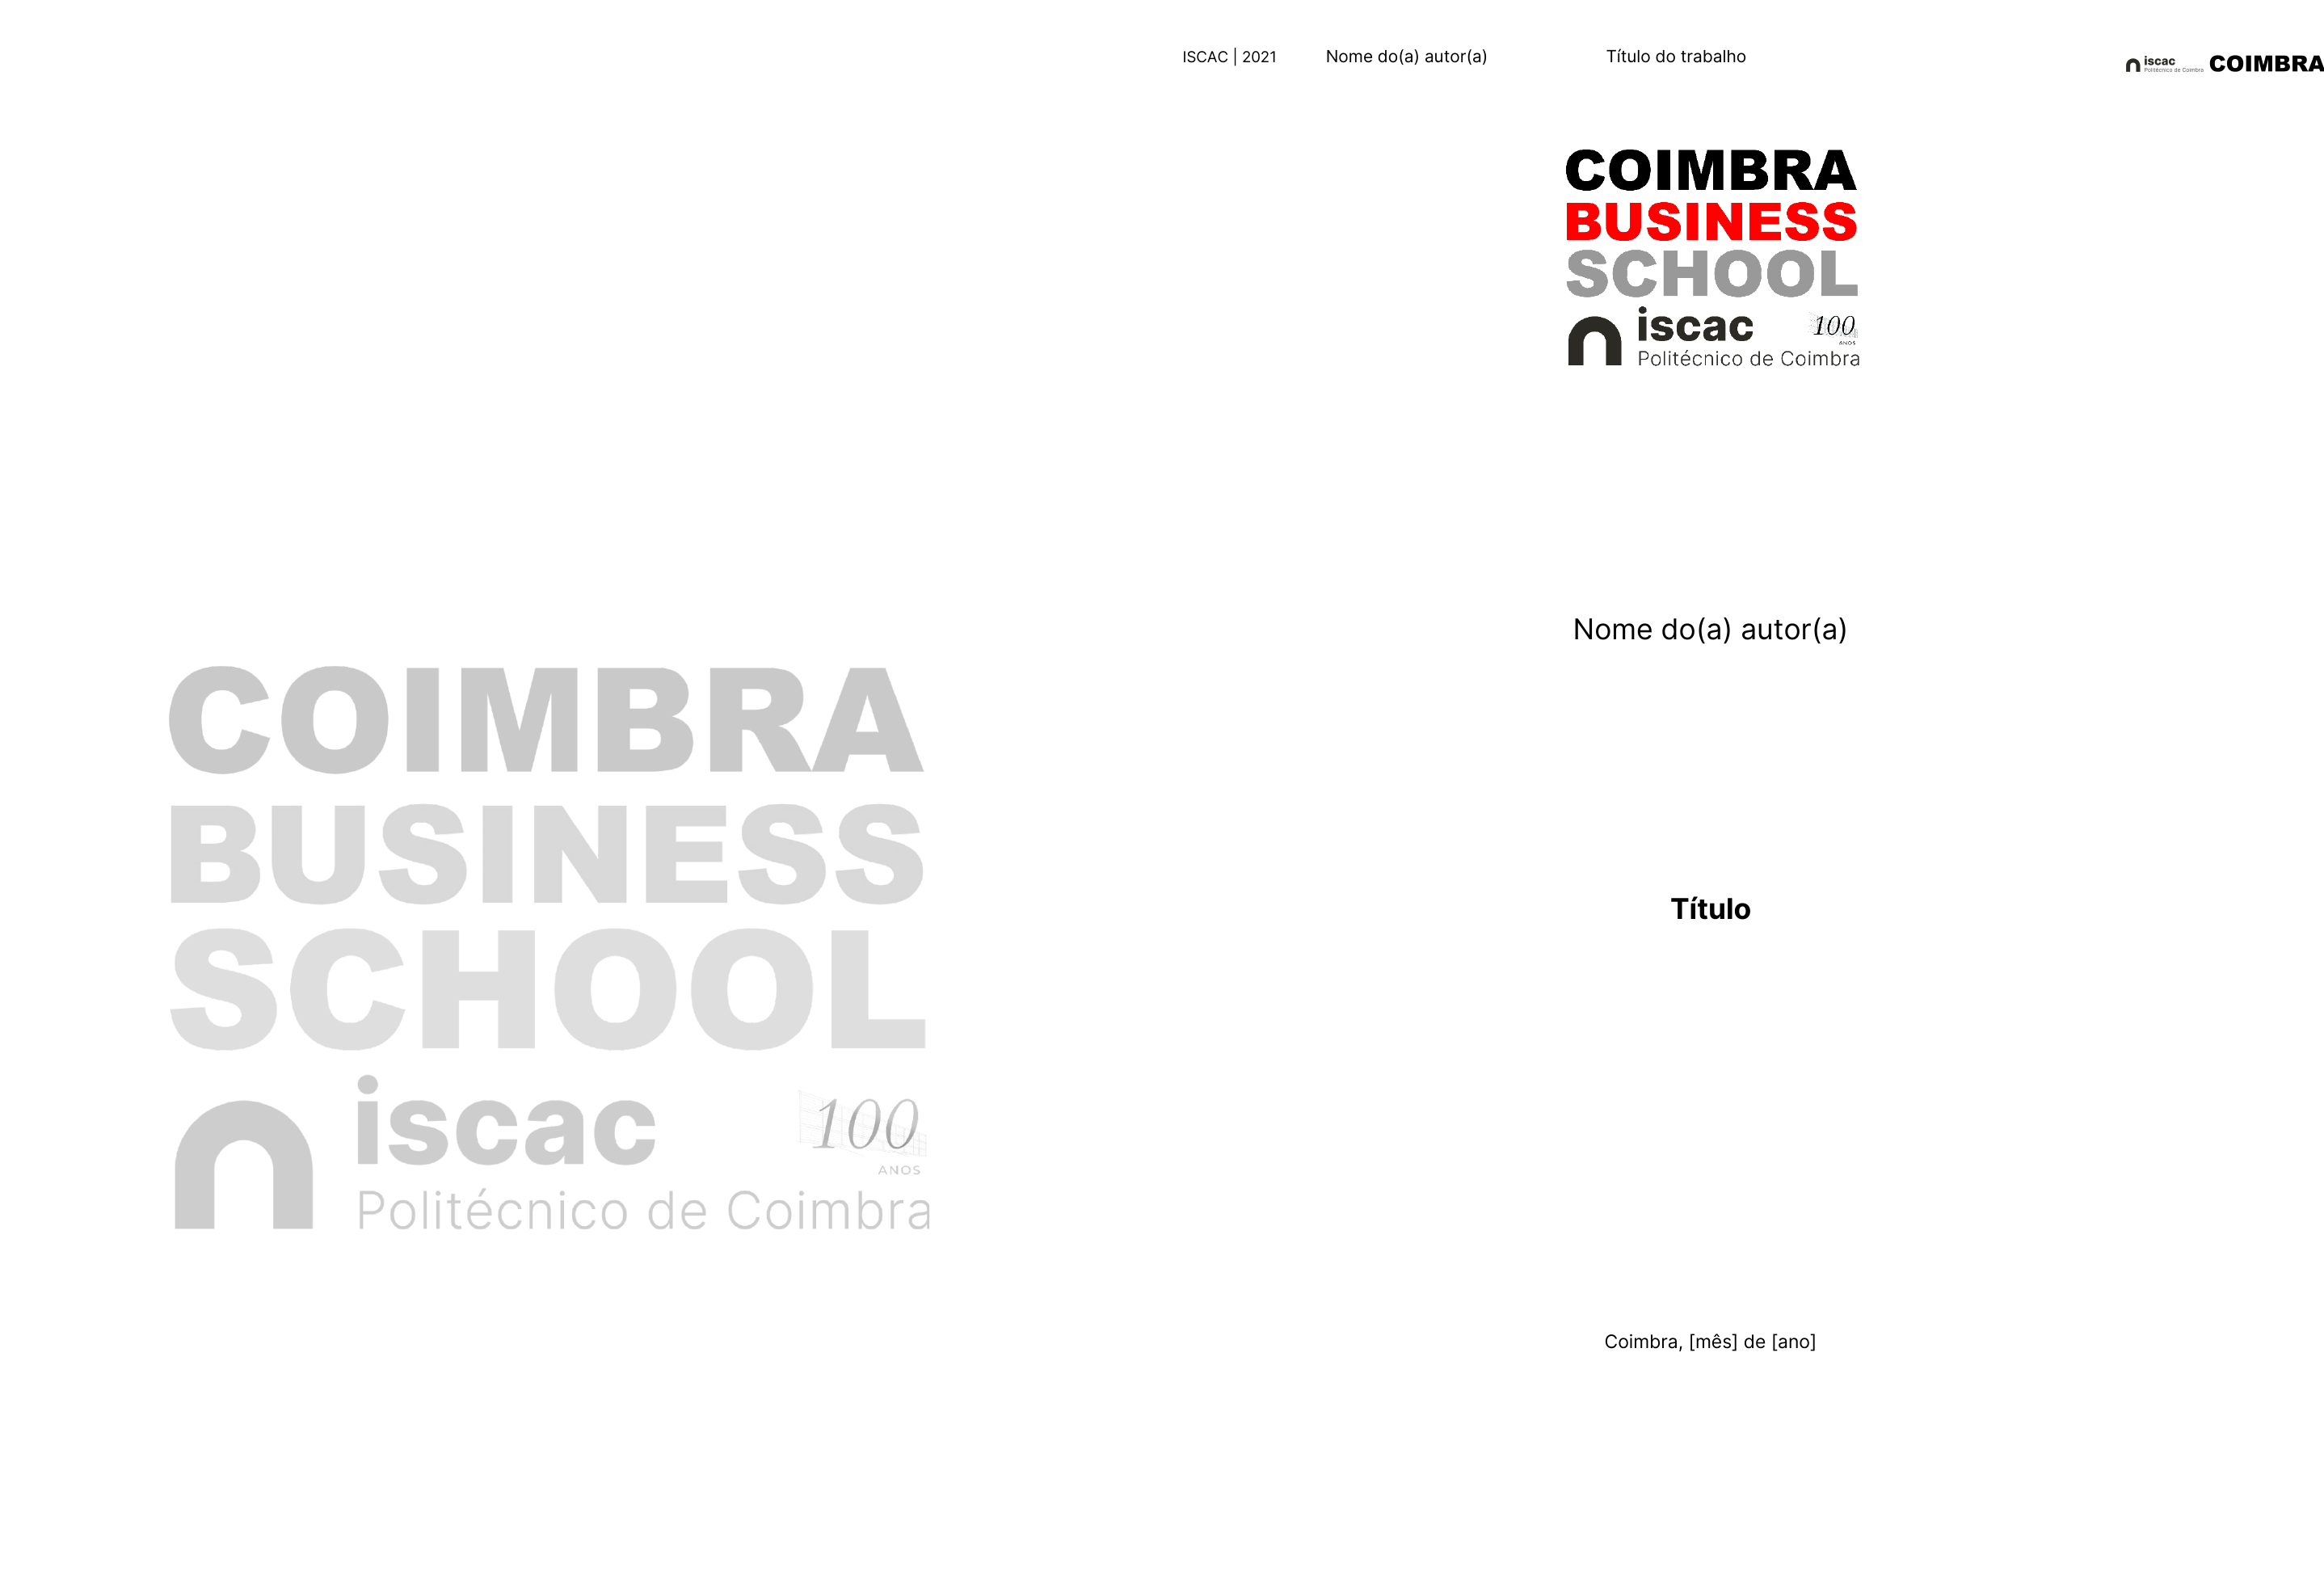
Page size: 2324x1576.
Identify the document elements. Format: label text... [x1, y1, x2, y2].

text Nome do(a) autor(a) [1210, 612, 2212, 647]
text Coimbra, [mês] de [ano] [1210, 1330, 2212, 1353]
text Título [1210, 891, 2212, 926]
picture [1548, 132, 1873, 382]
picture [2122, 46, 2324, 82]
